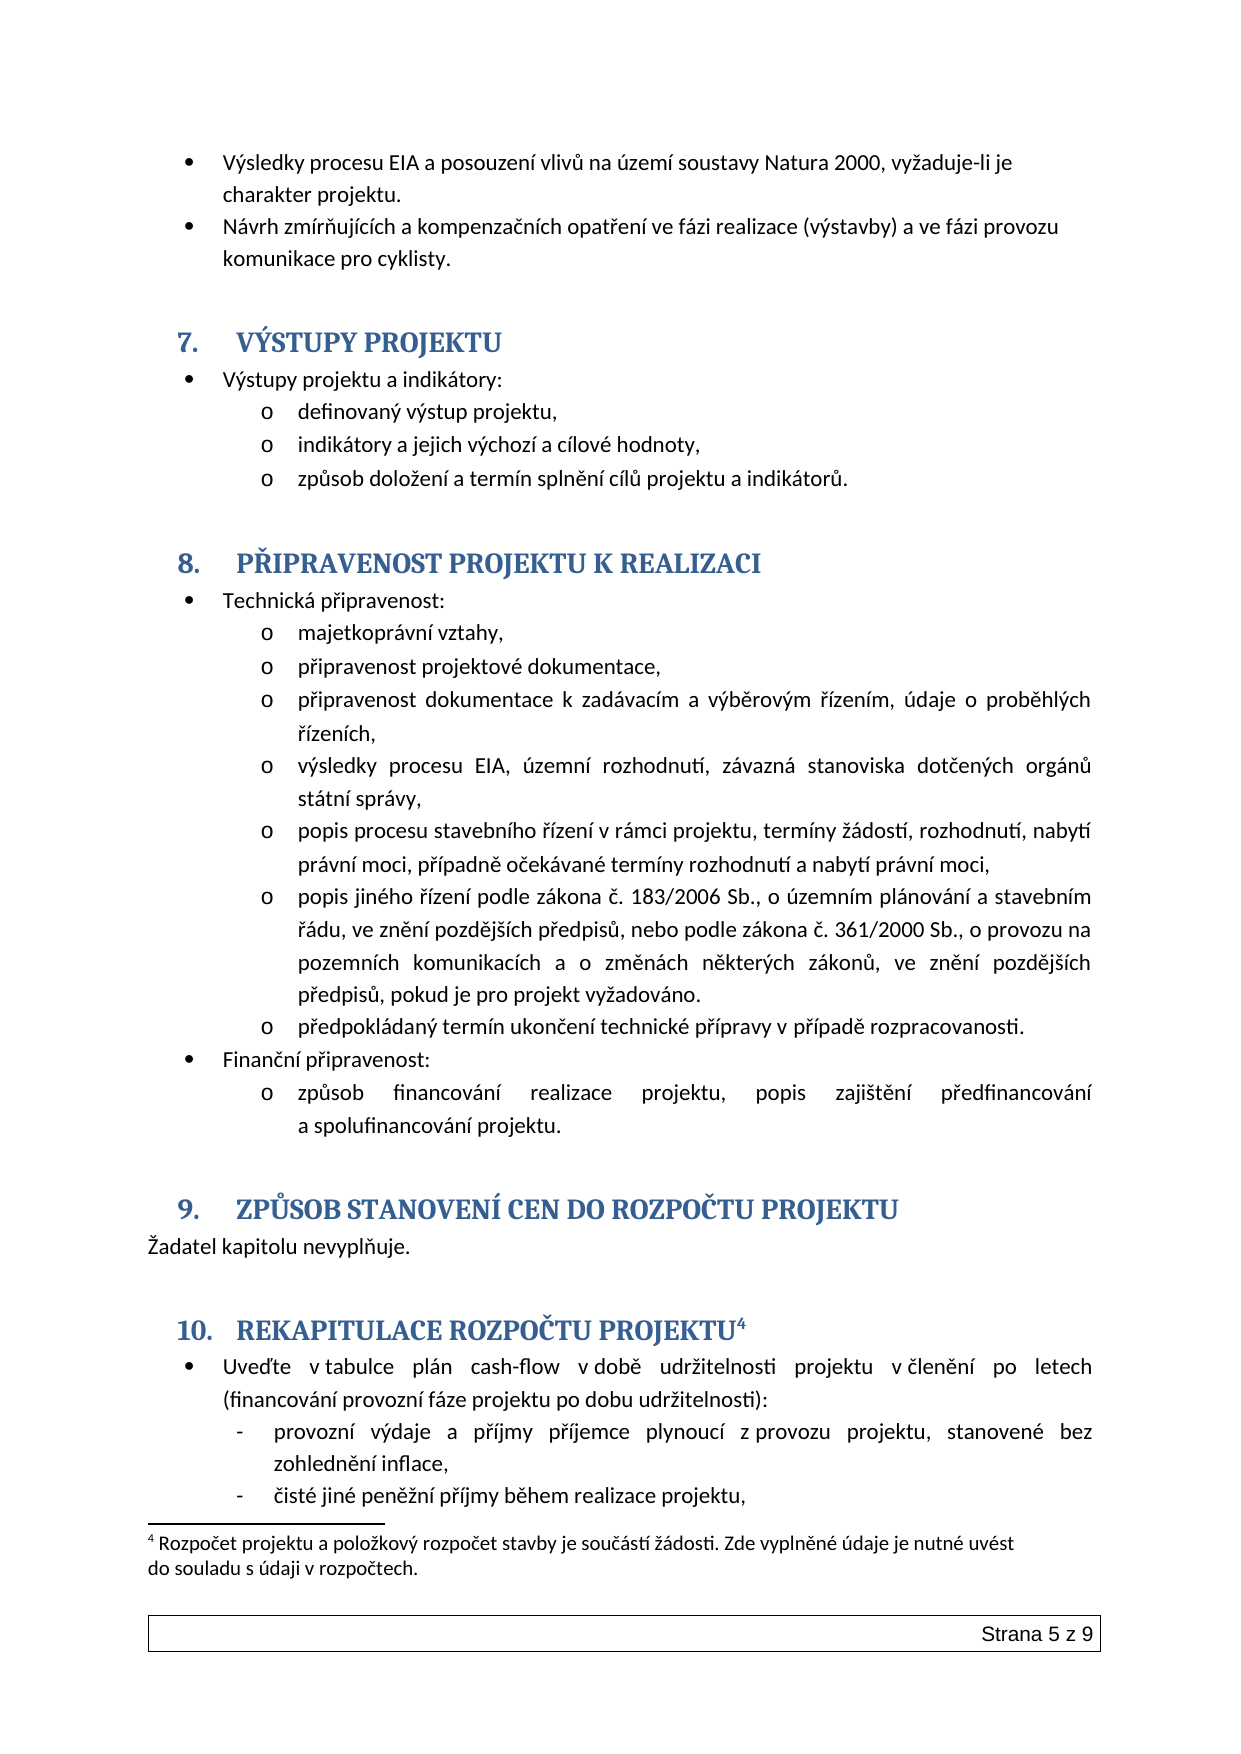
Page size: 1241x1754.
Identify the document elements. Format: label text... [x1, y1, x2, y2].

list Výsledky procesu EIA a posouzení vlivů na území soustavy Natura 2000, vyžaduje-li je charakter projektu. [185, 148, 1093, 208]
list čisté jiné peněžní příjmy během realizace projektu, [236, 1481, 1093, 1509]
subtitle Připravenost projektu k realizaci [177, 548, 1093, 581]
list předpokládaný termín ukončení technické přípravy v případě rozpracovanosti. [260, 1012, 1093, 1041]
subtitle Výstupy projektu [177, 326, 1093, 360]
list definovaný výstup projektu, [260, 397, 1093, 426]
list popis jiného řízení podle zákona č. 183/2006 Sb., o územním plánování a stavebním řádu, ve znění pozdějších předpisů, nebo podle zákona č. 361/2000 Sb., o provozu na pozemních komunikacích a o změnách některých zákonů, ve znění pozdějších předpisů, pokud je pro projekt vyžadováno. [260, 882, 1093, 1008]
list Výstupy projektu a indikátory: [185, 365, 1093, 393]
list Uveďte v tabulce plán cash-flow v době udržitelnosti projektu v členění po letech (financování provozní fáze projektu po dobu udržitelnosti): [185, 1352, 1093, 1413]
list připravenost projektové dokumentace, [260, 652, 1093, 681]
list popis procesu stavebního řízení v rámci projektu, termíny žádostí, rozhodnutí, nabytí právní moci, případně očekávané termíny rozhodnutí a nabytí právní moci, [260, 817, 1093, 878]
text Žadatel kapitolu nevyplňuje. [148, 1232, 1093, 1260]
list způsob financování realizace projektu, popis zajištění předfinancování a spolufinancování projektu. [260, 1078, 1093, 1139]
list Návrh zmírňujících a kompenzačních opatření ve fázi realizace (výstavby) a ve fázi provozu komunikace pro cyklisty. [185, 212, 1093, 272]
subtitle rekapitulace rozpočtu projektu [177, 1314, 1093, 1347]
list Finanční připravenost: [185, 1046, 1093, 1073]
list výsledky procesu EIA, územní rozhodnutí, závazná stanoviska dotčených orgánů státní správy, [260, 751, 1093, 812]
list připravenost dokumentace k zadávacím a výběrovým řízením, údaje o proběhlých řízeních, [260, 686, 1093, 747]
list indikátory a jejich výchozí a cílové hodnoty, [260, 431, 1093, 460]
list provozní výdaje a příjmy příjemce plynoucí z provozu projektu, stanovené bez zohlednění inflace, [236, 1417, 1093, 1477]
subtitle ZPŮSOB STANOVENÍ CEN DO ROZPOČTU PROJEKTU [177, 1193, 1093, 1227]
list způsob doložení a termín splnění cílů projektu a indikátorů. [260, 464, 1093, 493]
list Technická připravenost: [185, 586, 1093, 614]
list majetkoprávní vztahy, [260, 618, 1093, 648]
